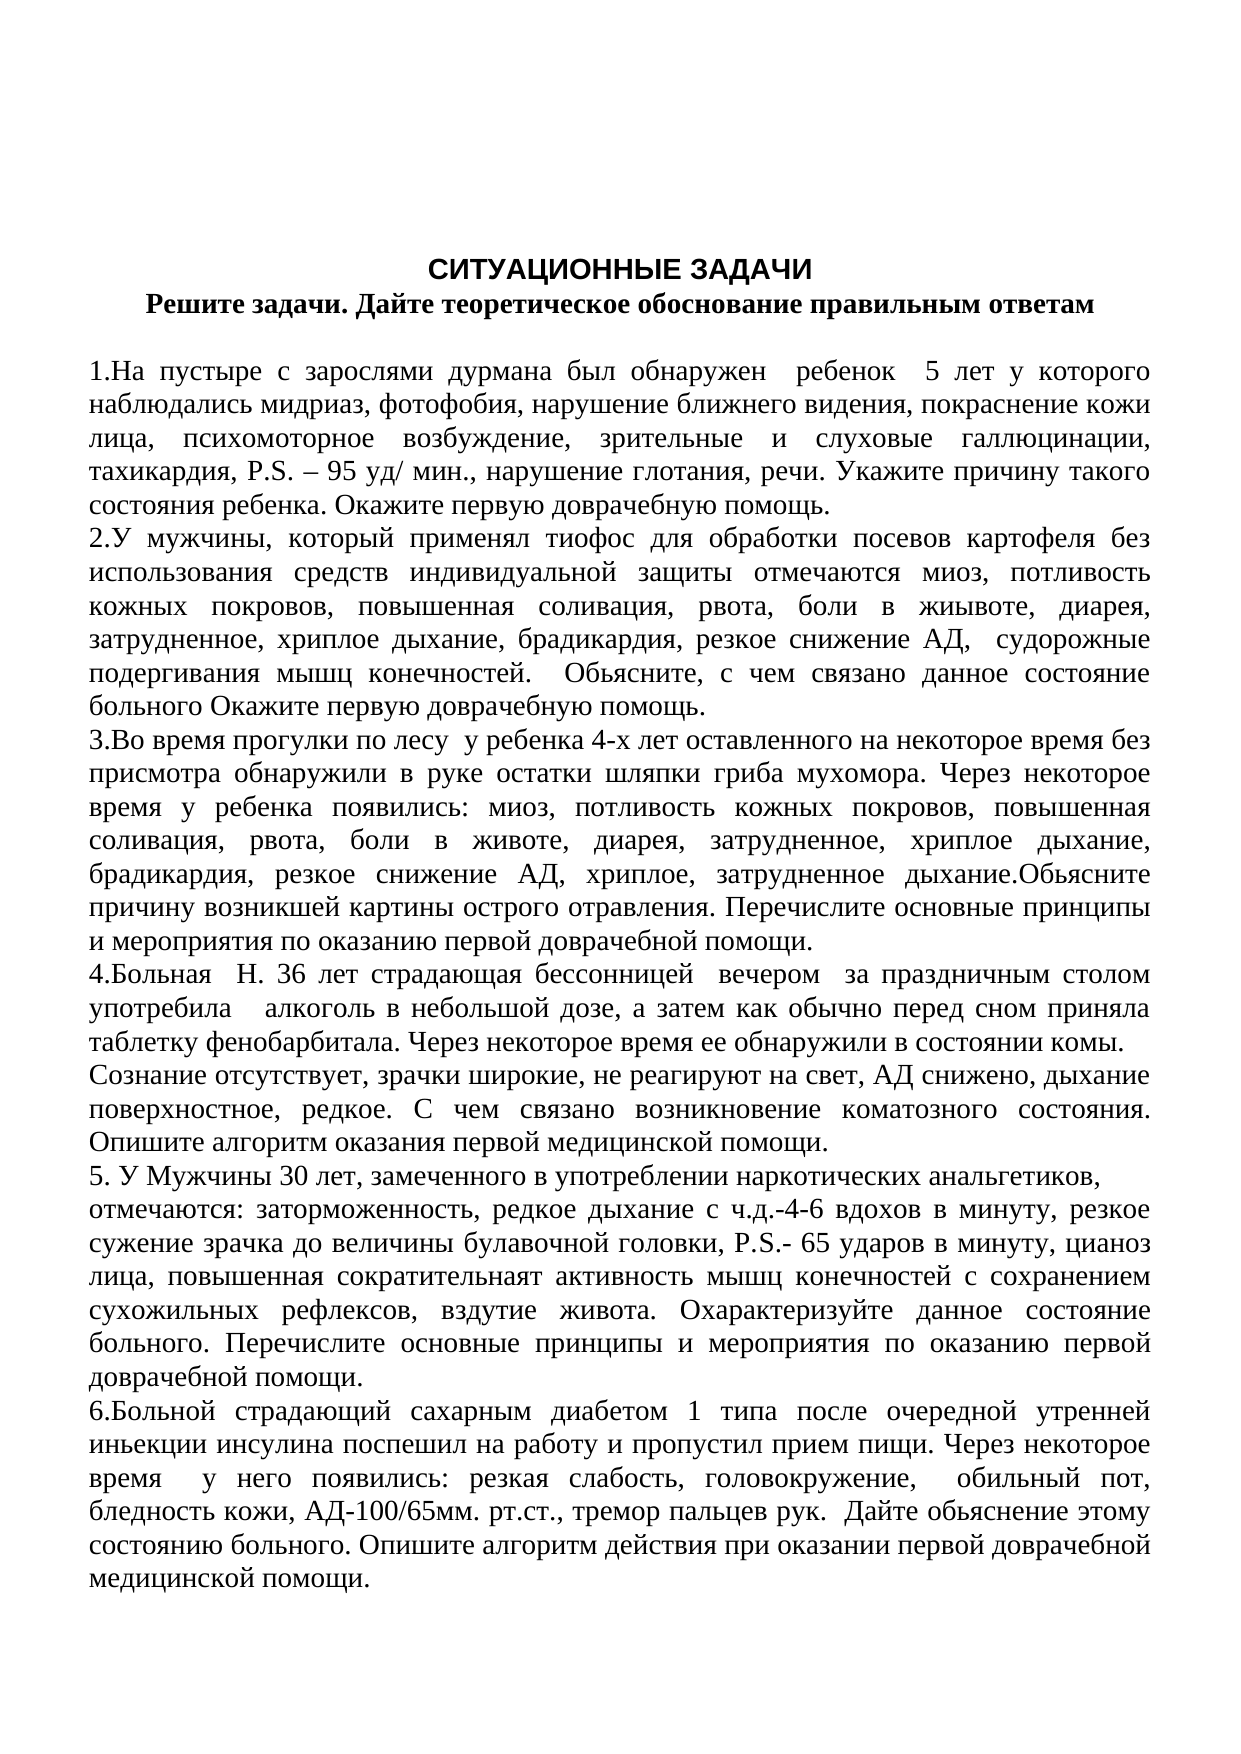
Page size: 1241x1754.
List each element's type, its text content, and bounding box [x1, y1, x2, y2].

text 4.Больная Н. 36 лет страдающая бессонницей вечером за праздничным столом употребила алкоголь в небольшой дозе, а затем как обычно перед сном приняла таблетку фенобарбитала. Через некоторое время ее обнаружили в состоянии комы. [89, 957, 1152, 1057]
text СИТУАЦИОННЫЕ ЗАДАЧИ [89, 252, 1152, 286]
text Сознание отсутствует, зрачки широкие, не реагируют на свет, АД снижено, дыхание поверхностное, редкое. С чем связано возникновение коматозного состояния. Опишите алгоритм оказания первой медицинской помощи. [89, 1057, 1152, 1158]
text Решите задачи. Дайте теоретическое обоснование правильным ответам [89, 286, 1152, 319]
text отмечаются: заторможенность, редкое дыхание с ч.д.-4-6 вдохов в минуту, резкое сужение зрачка до величины булавочной головки, Р.S.- 65 ударов в минуту, цианоз лица, повышенная сократительнаят активность мышц конечностей с сохранением сухожильных рефлексов, вздутие живота. Охарактеризуйте данное состояние больного. Перечислите основные принципы и мероприятия по оказанию первой доврачебной помощи. [89, 1191, 1152, 1393]
text 3.Во время прогулки по лесу у ребенка 4-х лет оставленного на некоторое время без присмотра обнаружили в руке остатки шляпки гриба мухомора. Через некоторое время у ребенка появились: миоз, потливость кожных покровов, повышенная соливация, рвота, боли в животе, диарея, затрудненное, хриплое дыхание, брадикардия, резкое снижение АД, хриплое, затрудненное дыхание.Обьясните причину возникшей картины острого отравления. Перечислите основные принципы и мероприятия по оказанию первой доврачебной помощи. [89, 722, 1152, 957]
text 6.Больной страдающий сахарным диабетом 1 типа после очередной утренней иньекции инсулина поспешил на работу и пропустил прием пищи. Через некоторое время у него появились: резкая слабость, головокружение, обильный пот, бледность кожи, АД-100/65мм. рт.ст., тремор пальцев рук. Дайте обьяснение этому состоянию больного. Опишите алгоритм действия при оказании первой доврачебной медицинской помощи. [89, 1393, 1152, 1594]
text 5. У Мужчины 30 лет, замеченного в употреблении наркотических анальгетиков, [89, 1158, 1152, 1191]
text 1.На пустыре с зарослями дурмана был обнаружен ребенок 5 лет у которого наблюдались мидриаз, фотофобия, нарушение ближнего видения, покраснение кожи лица, психомоторное возбуждение, зрительные и слуховые галлюцинации, тахикардия, P.S. – 95 уд/ мин., нарушение глотания, речи. Укажите причину такого состояния ребенка. Окажите первую доврачебную помощь. [89, 353, 1152, 521]
text 2.У мужчины, который применял тиофос для обработки посевов картофеля без использования средств индивидуальной защиты отмечаются миоз, потливость кожных покровов, повышенная соливация, рвота, боли в жиывоте, диарея, затрудненное, хриплое дыхание, брадикардия, резкое снижение АД, судорожные подергивания мышц конечностей. Обьясните, с чем связано данное состояние больного Окажите первую доврачебную помощь. [89, 521, 1152, 722]
